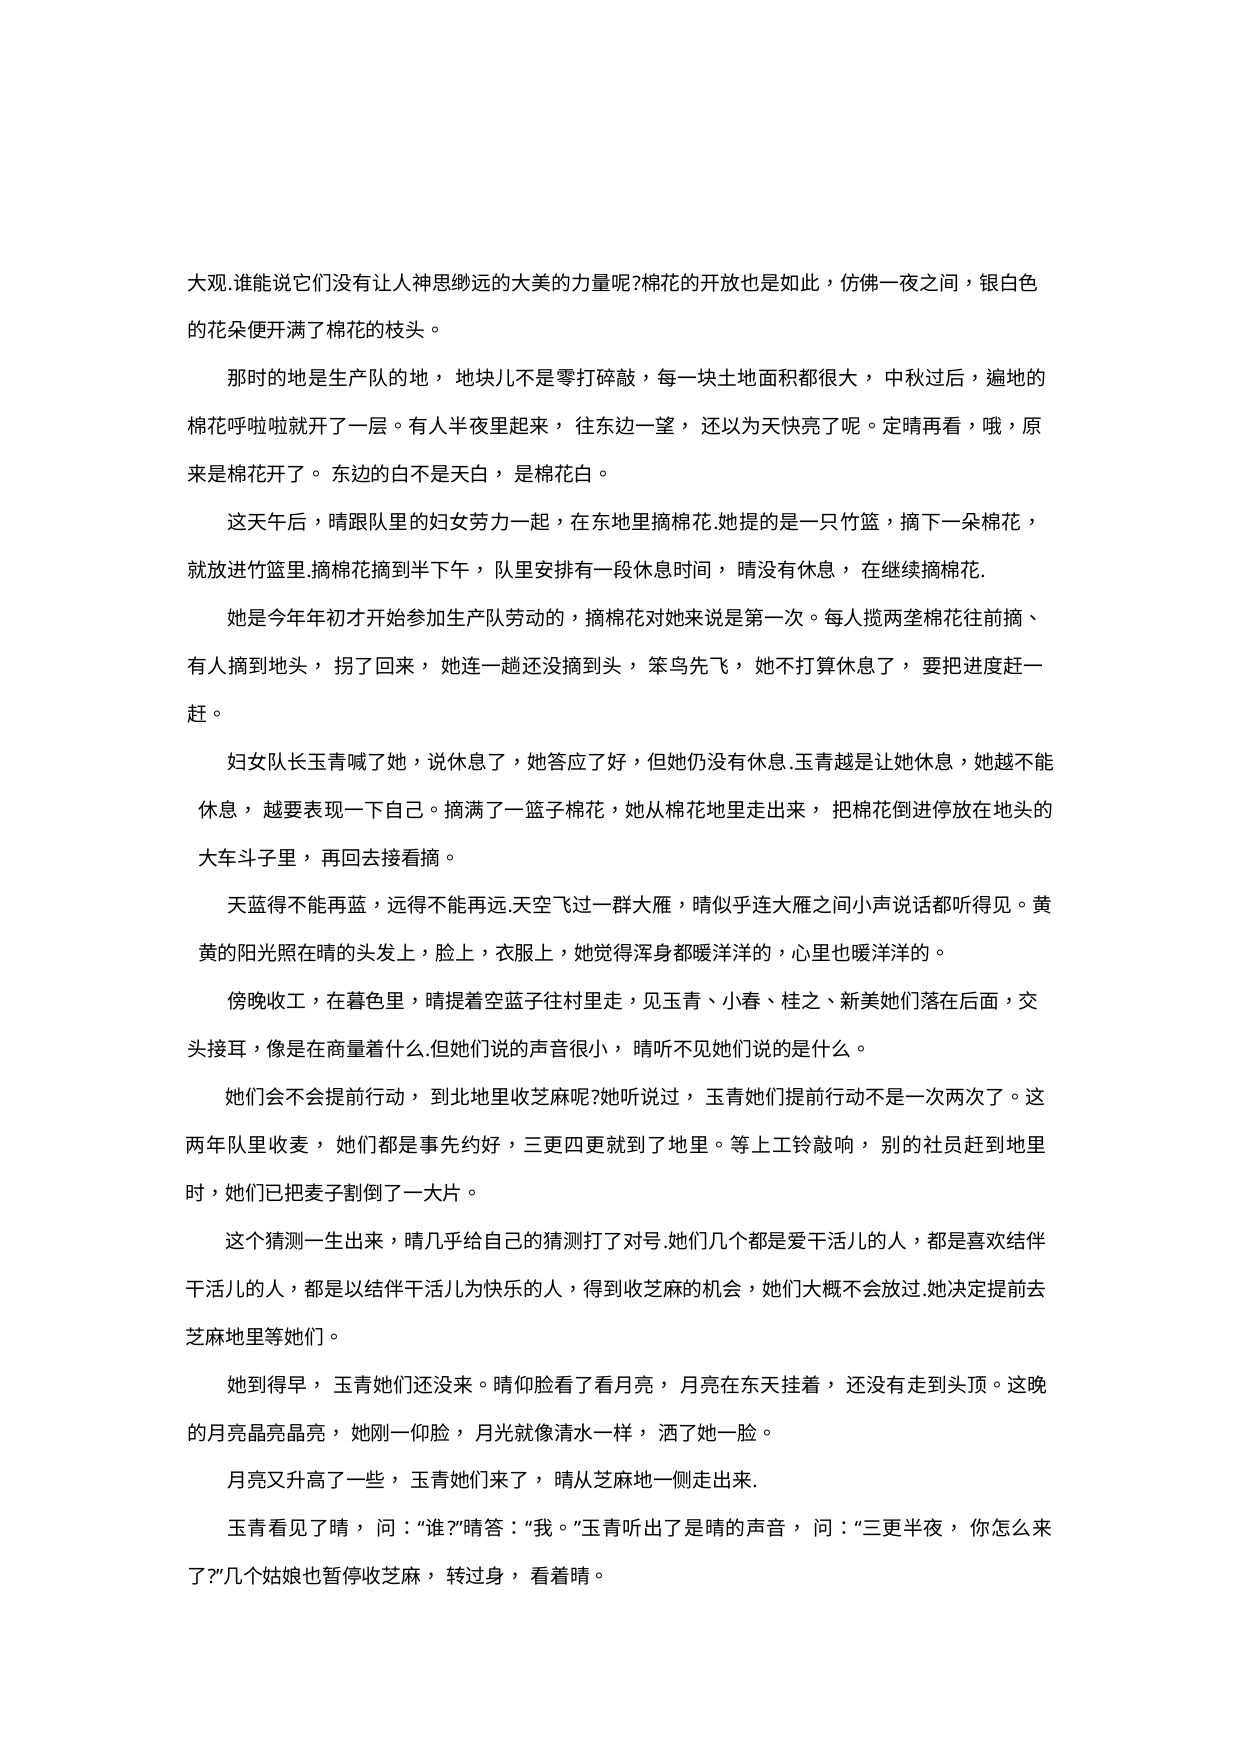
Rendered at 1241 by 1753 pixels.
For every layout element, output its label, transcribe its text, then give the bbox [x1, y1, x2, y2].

text 玉青看见了晴， 问：“谁?”晴答：“我。”玉青听出了是晴的声音， 问：“三更半夜， 你怎么来了?”几个姑娘也暂停收芝麻， 转过身， 看着晴。 [187, 1494, 1055, 1589]
text 傍晚收工，在暮色里，晴提着空蓝子往村里走，见玉青、小春、桂之、新美她们落在后面，交头接耳，像是在商量着什么.但她们说的声音很小， 晴听不见她们说的是什么。 [187, 967, 1040, 1062]
text 她到得早， 玉青她们还没来。晴仰脸看了看月亮， 月亮在东天挂着， 还没有走到头顶。这晚的月亮晶亮晶亮， 她刚一仰脸， 月光就像清水一样， 洒了她一脸。 [187, 1350, 1051, 1446]
text 那时的地是生产队的地， 地块儿不是零打碎敲，每一块土地面积都很大， 中秋过后，遍地的棉花呼啦啦就开了一层。有人半夜里起来， 往东边一望， 还以为天快亮了呢。定晴再看，哦，原来是棉花开了。 东边的白不是天白， 是棉花白。 [187, 344, 1046, 487]
text 这个猜测一生出来，晴几乎给自己的猜测打了对号.她们几个都是爱干活儿的人，都是喜欢结伴干活儿的人，都是以结伴干活儿为快乐的人，得到收芝麻的机会，她们大概不会放过.她决定提前去芝麻地里等她们。 [185, 1206, 1046, 1350]
text 月亮又升高了一些， 玉青她们来了， 晴从芝麻地一侧走出来. [227, 1446, 1055, 1494]
text 妇女队长玉青喊了她，说休息了，她答应了好，但她仍没有休息.玉青越是让她休息，她越不能休息， 越要表现一下自己。摘满了一篮子棉花，她从棉花地里走出来， 把棉花倒进停放在地头的大车斗子里， 再回去接看摘。 [198, 727, 1055, 871]
text 大观.谁能说它们没有让人神思缈远的大美的力量呢?棉花的开放也是如此，仿佛一夜之间，银白色的花朵便开满了棉花的枝头。 [187, 248, 1040, 344]
text 她们会不会提前行动， 到北地里收芝麻呢?她听说过， 玉青她们提前行动不是一次两次了。这两年队里收麦， 她们都是事先约好，三更四更就到了地里。等上工铃敲响， 别的社员赶到地里时，她们已把麦子割倒了一大片。 [185, 1062, 1046, 1206]
text 天蓝得不能再蓝，远得不能再远.天空飞过一群大雁，晴似乎连大雁之间小声说话都听得见。黄黄的阳光照在晴的头发上，脸上，衣服上，她觉得浑身都暖洋洋的，心里也暖洋洋的。 [198, 871, 1053, 967]
text 她是今年年初才开始参加生产队劳动的，摘棉花对她来说是第一次。每人揽两垄棉花往前摘、 有人摘到地头， 拐了回来， 她连一趟还没摘到头， 笨鸟先飞， 她不打算休息了， 要把进度赶一赶。 [187, 583, 1046, 727]
text 这天午后，晴跟队里的妇女劳力一起，在东地里摘棉花.她提的是一只竹篮，摘下一朵棉花，就放进竹篮里.摘棉花摘到半下午， 队里安排有一段休息时间， 晴没有休息， 在继续摘棉花. [187, 487, 1042, 583]
